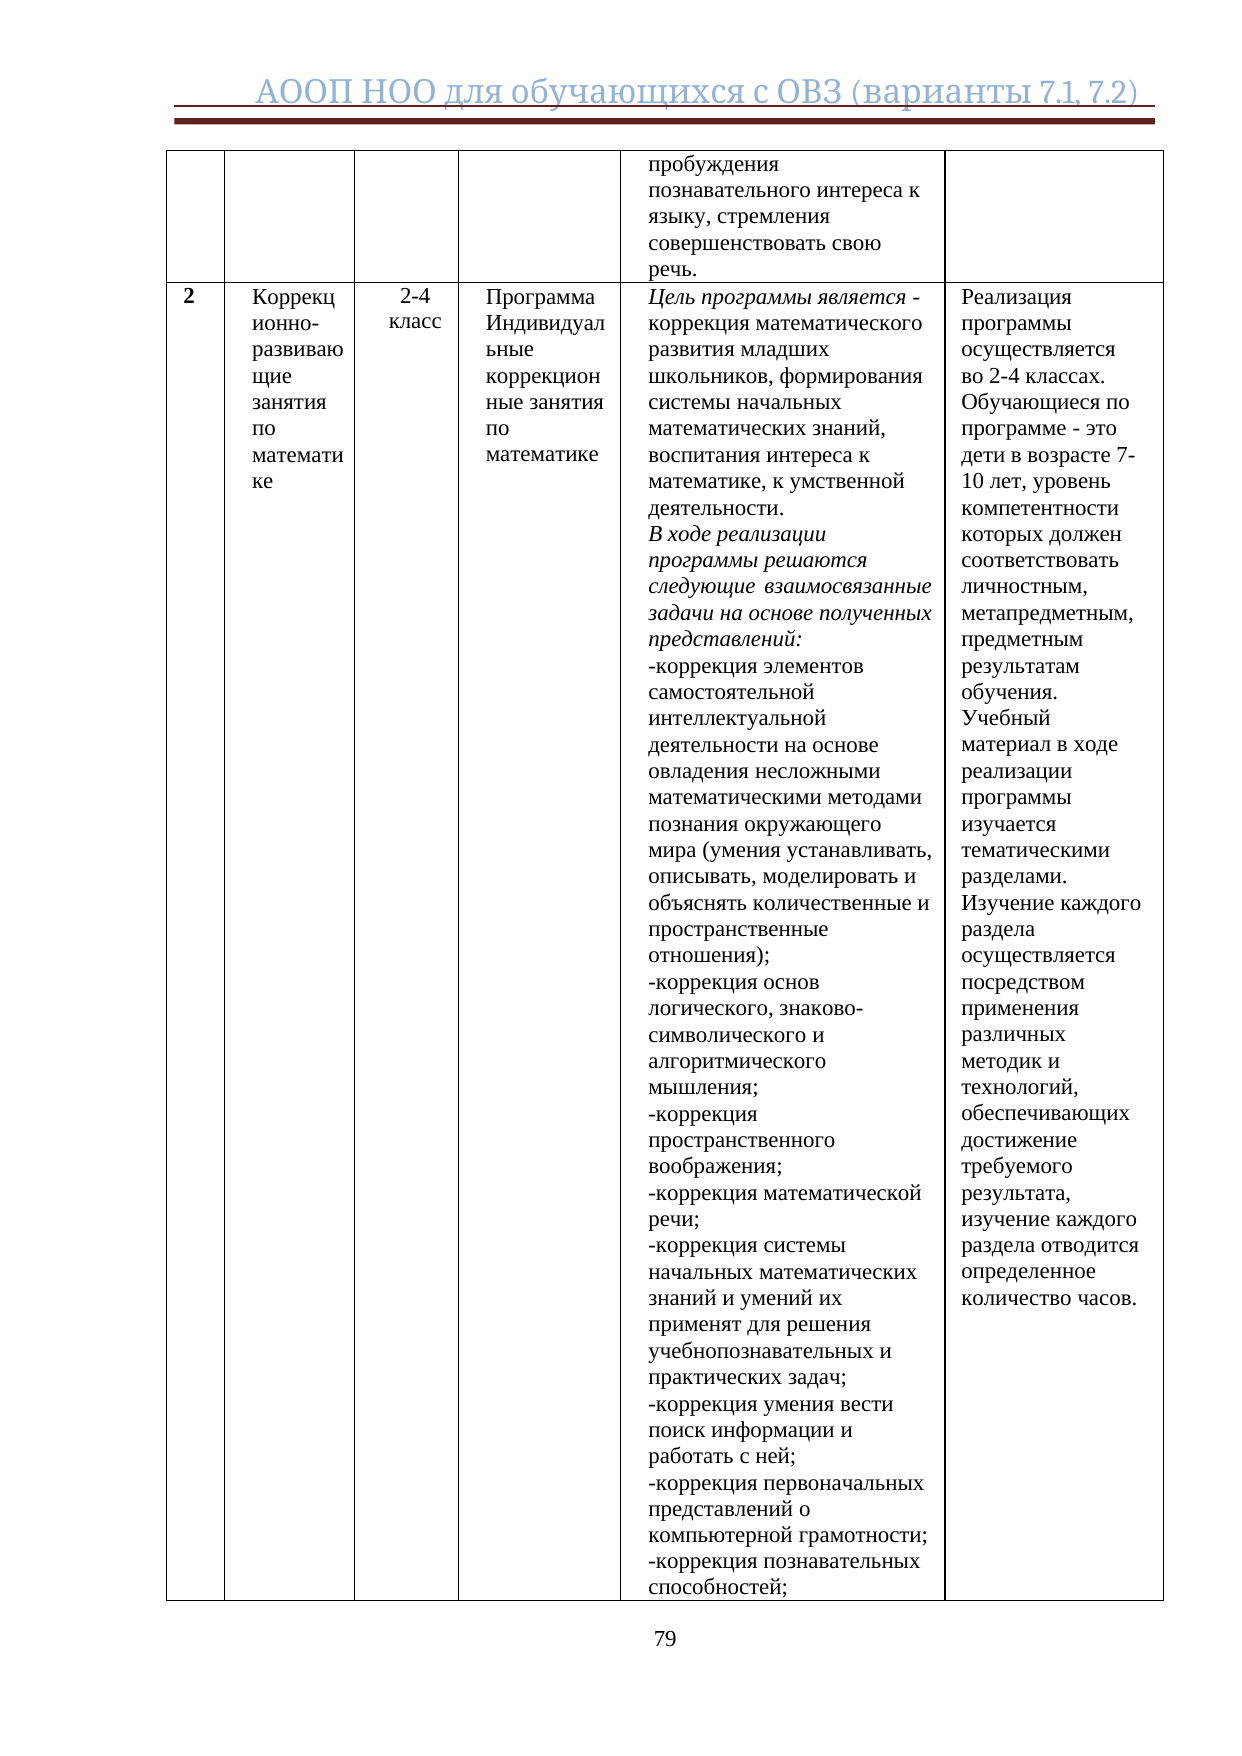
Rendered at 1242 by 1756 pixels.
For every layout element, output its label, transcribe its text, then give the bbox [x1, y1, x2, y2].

table_cell Коррекц ионно- развиваю щие занятия по математи ке [225, 283, 354, 1600]
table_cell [946, 283, 1163, 1600]
table_cell 2-4 класс [355, 283, 458, 1600]
table_header [225, 151, 354, 282]
table_header [355, 151, 458, 282]
table_cell Цель программы является - коррекция математического развития младших школьников, формирования системы начальных математических знаний, воспитания интереса к математике, к умственной деятельности. В ходе реализации программы решаются следующие взаимосвязанные задачи на основе полученных представлений: -коррекция элементов самостоятельной интеллектуальной деятельности на основе овладения несложными математическими методами познания окружающего мира (умения устанавливать, описывать, моделировать и объяснять количественные и пространственные отношения); -коррекция основ логического, знаково- символического и алгоритмического мышления; -коррекция пространственного воображения; -коррекция математической речи; -коррекция системы начальных математических знаний и умений их применят для решения учебнопознавательных и практических задач; -коррекция умения вести поиск информации и работать с ней; -коррекция первоначальных представлений о компьютерной грамотности; -коррекция познавательных способностей; [621, 283, 944, 1600]
table_cell 2 [167, 283, 224, 1600]
table_header пробуждения познавательного интереса к языку, стремления совершенствовать свою речь. [621, 151, 944, 282]
table_header [946, 151, 1163, 282]
table_header [459, 151, 620, 282]
table_cell Программа Индивидуал ьные коррекцион ные занятия по математике [459, 283, 620, 1600]
table_header [167, 151, 224, 282]
